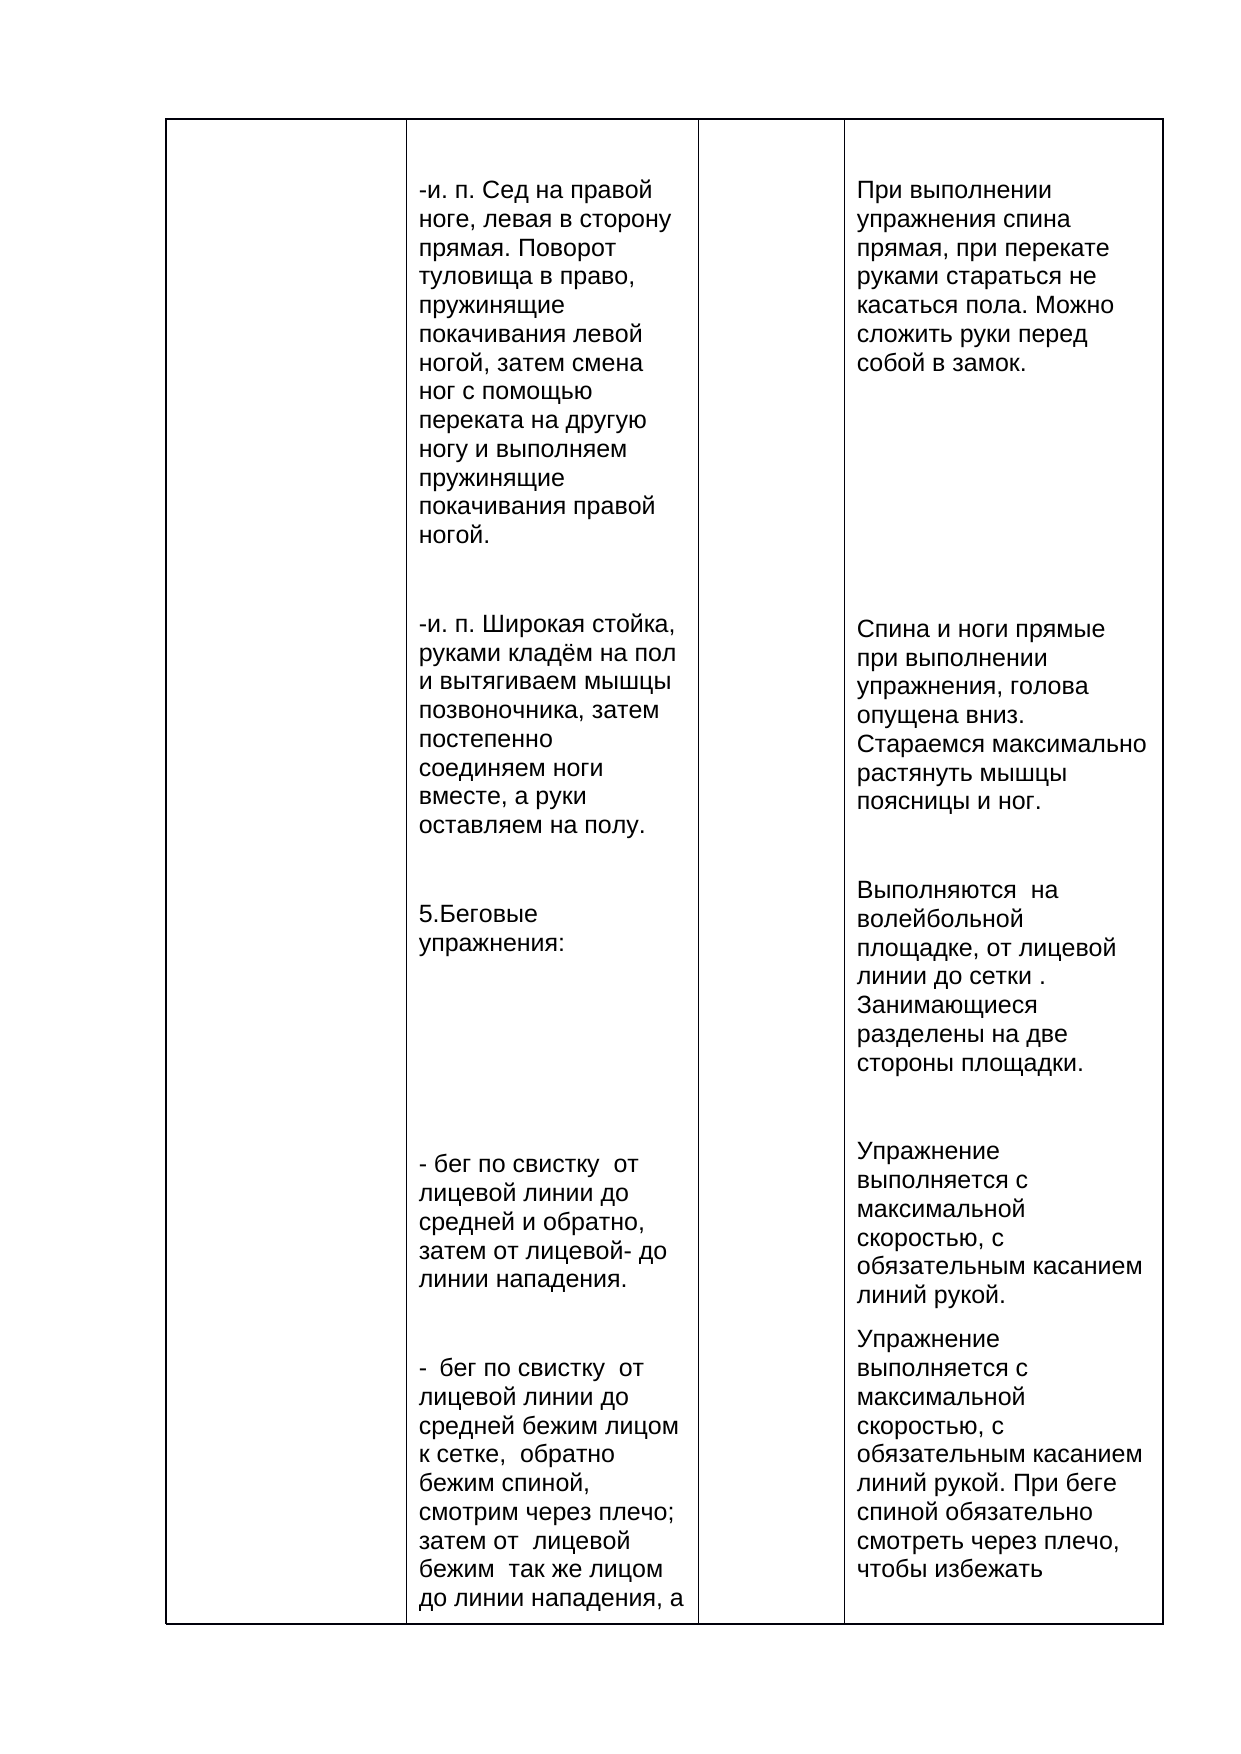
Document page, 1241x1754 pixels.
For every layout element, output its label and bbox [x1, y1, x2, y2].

table_cell [407, 120, 698, 1623]
table_cell [845, 120, 1162, 1623]
table_cell [699, 120, 844, 1623]
